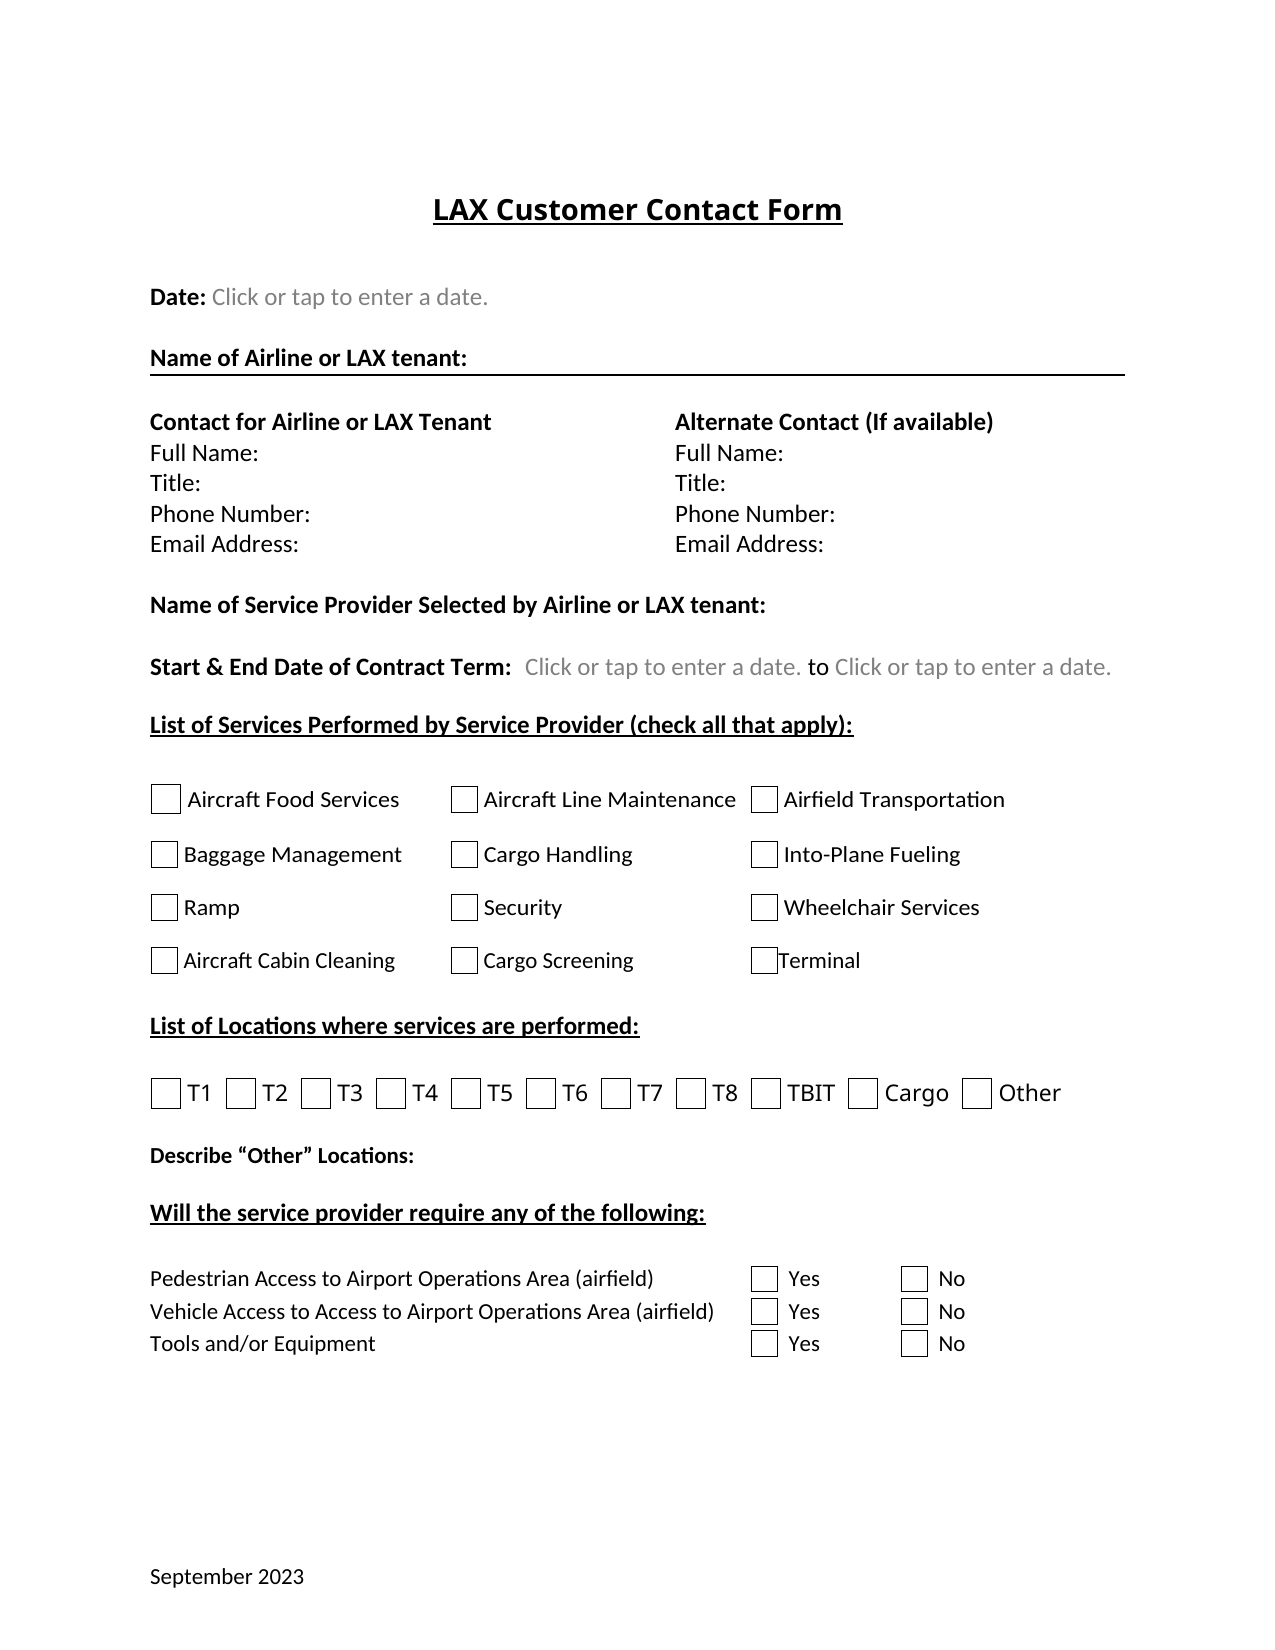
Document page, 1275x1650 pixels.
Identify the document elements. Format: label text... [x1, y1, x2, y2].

text Full Name: [150, 437, 600, 467]
text LAX Customer Contact Form [150, 190, 1125, 229]
text Email Address: [675, 528, 1125, 559]
text Pedestrian Access to Airport Operations Area (airfield) Yes No [150, 1264, 1125, 1293]
text Date: [150, 281, 1125, 311]
text Aircraft Food Services Aircraft Line Maintenance Airfield Transportation [150, 783, 1125, 814]
text Title: [150, 467, 600, 498]
text Alternate Contact (If available) [675, 406, 1125, 437]
text Describe “Other” Locations: [150, 1141, 1125, 1169]
text Will the service provider require any of the following: [150, 1197, 1125, 1228]
text Vehicle Access to Access to Airport Operations Area (airfield) Yes No [150, 1297, 1125, 1325]
text Aircraft Cabin Cleaning Cargo Screening Terminal [150, 946, 1125, 974]
text Email Address: [150, 528, 600, 559]
text Phone Number: [675, 498, 1125, 528]
text Title: [675, 467, 1125, 498]
text Name of Service Provider Selected by Airline or LAX tenant: [150, 589, 1125, 620]
text Ramp Security Wheelchair Services [150, 893, 1125, 921]
text Start & End Date of Contract Term: to [150, 651, 1125, 681]
text List of Services Performed by Service Provider (check all that apply): [150, 709, 1125, 740]
text Tools and/or Equipment Yes No [150, 1329, 1125, 1357]
text T1 T2 T3 T4 T5 T6 T7 T8 TBIT Cargo Other [150, 1077, 1125, 1109]
text Phone Number: [150, 498, 600, 528]
text Name of Airline or LAX tenant: [150, 342, 1125, 374]
text Baggage Management Cargo Handling Into-Plane Fueling [150, 840, 1125, 868]
text Contact for Airline or LAX Tenant [150, 406, 600, 437]
text List of Locations where services are performed: [150, 1010, 1125, 1041]
text Full Name: [675, 437, 1125, 467]
